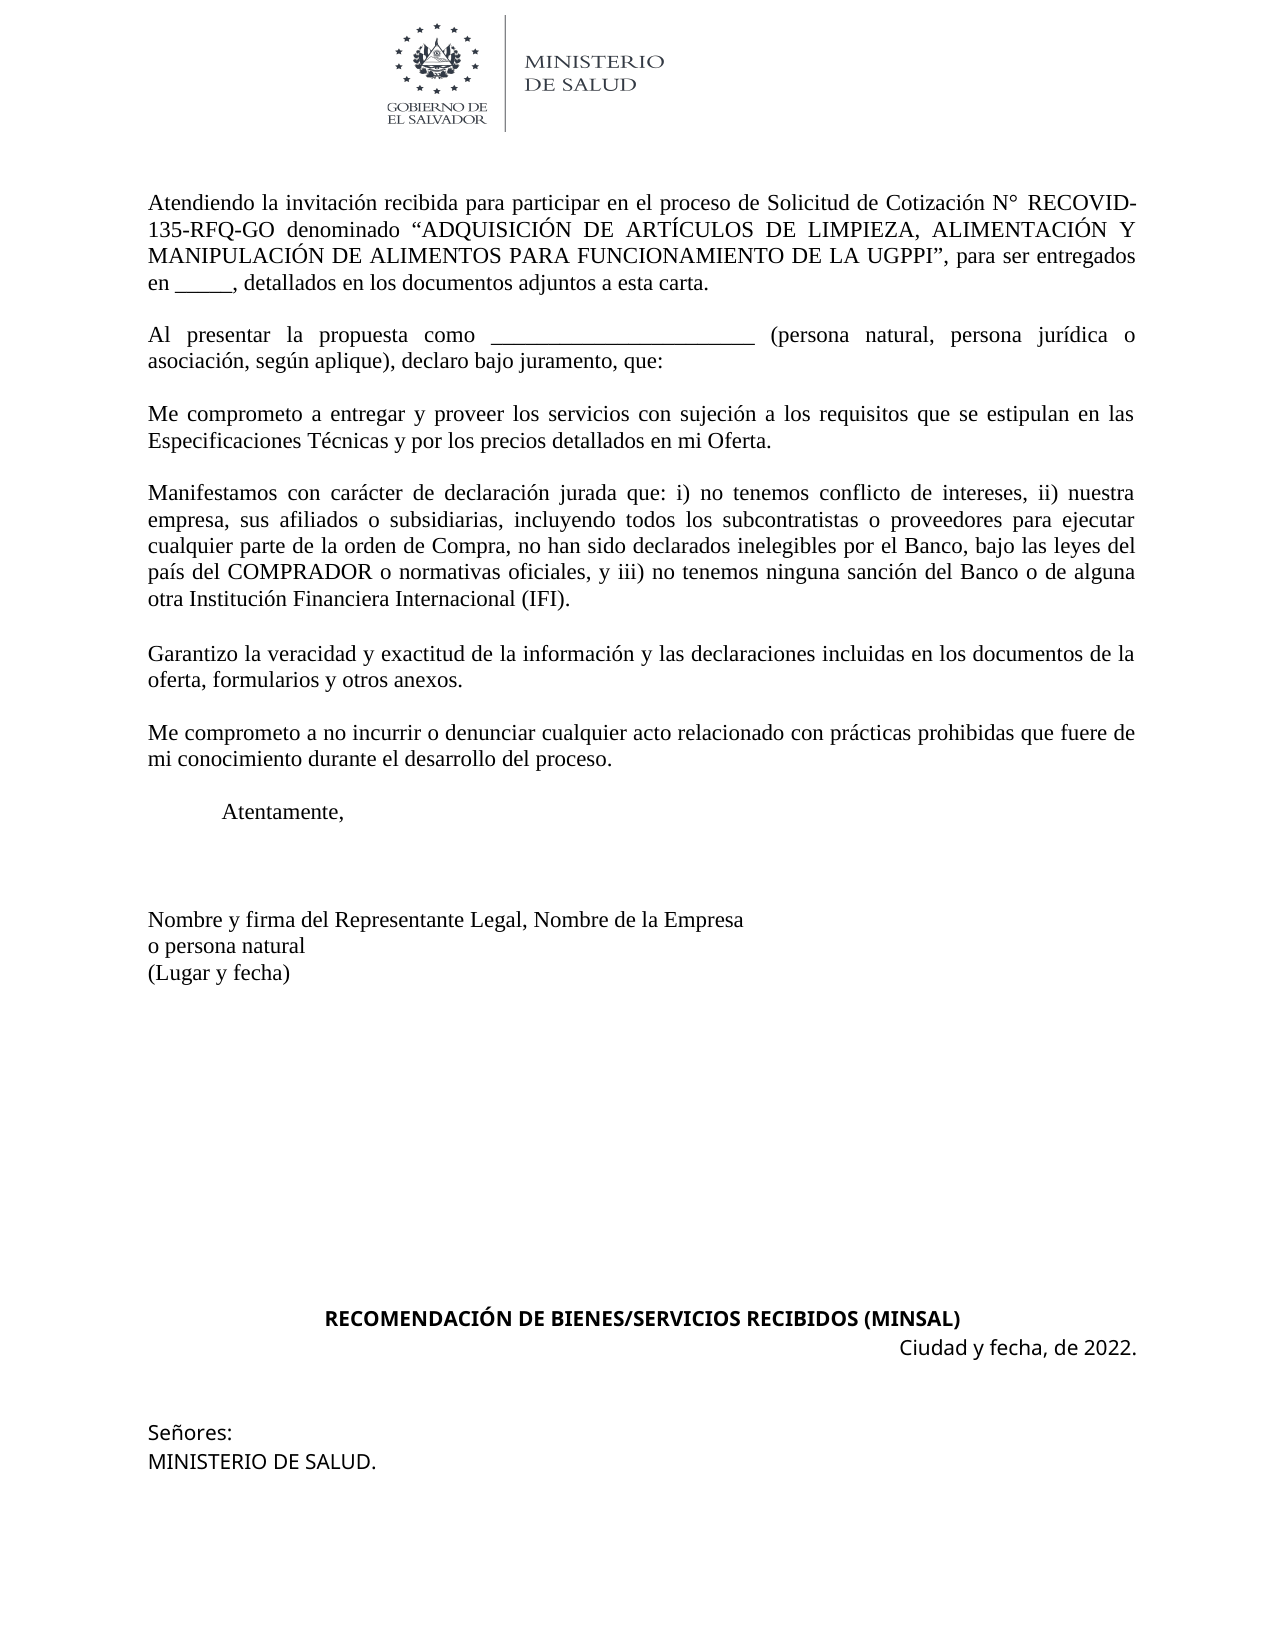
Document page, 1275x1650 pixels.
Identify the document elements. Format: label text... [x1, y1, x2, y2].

text Me comprometo a entregar y proveer los servicios con sujeción a los requisitos que se estipulan en las Especificaciones Técnicas y por los precios detallados en mi Oferta. [148, 400, 1137, 453]
text Garantizo la veracidad y exactitud de la información y las declaraciones incluidas en los documentos de la oferta, formularios y otros anexos. [148, 640, 1137, 693]
text Al presentar la propuesta como _______________________ (persona natural, persona jurídica o asociación, según aplique), declaro bajo juramento, que: [148, 321, 1137, 374]
text (Lugar y fecha) [148, 958, 1137, 985]
text o persona natural [148, 932, 1137, 958]
text Ciudad y fecha, de 2022. [185, 1333, 1137, 1361]
text Atendiendo la invitación recibida para participar en el proceso de Solicitud de Cotización N° RECOVID-135-RFQ-GO denominado “ADQUISICIÓN DE ARTÍCULOS DE LIMPIEZA, ALIMENTACIÓN Y MANIPULACIÓN DE ALIMENTOS PARA FUNCIONAMIENTO DE LA UGPPI”, para ser entregados en _____, detallados en los documentos adjuntos a esta carta. [148, 189, 1137, 295]
text RECOMENDACIÓN DE BIENES/SERVICIOS RECIBIDOS (MINSAL) [148, 1304, 1137, 1333]
text Señores: [148, 1418, 1137, 1447]
text MINISTERIO DE SALUD. [148, 1447, 1137, 1475]
picture [387, 15, 665, 132]
text Me comprometo a no incurrir o denunciar cualquier acto relacionado con prácticas prohibidas que fuere de mi conocimiento durante el desarrollo del proceso. [148, 719, 1137, 772]
text Nombre y firma del Representante Legal, Nombre de la Empresa [148, 906, 1137, 932]
text Manifestamos con carácter de declaración jurada que: i) no tenemos conflicto de intereses, ii) nuestra empresa, sus afiliados o subsidiarias, incluyendo todos los subcontratistas o proveedores para ejecutar cualquier parte de la orden de Compra, no han sido declarados inelegibles por el Banco, bajo las leyes del país del COMPRADOR o normativas oficiales, y iii) no tenemos ninguna sanción del Banco o de alguna otra Institución Financiera Internacional (IFI). [148, 479, 1137, 611]
text Atentamente, [148, 798, 1137, 824]
